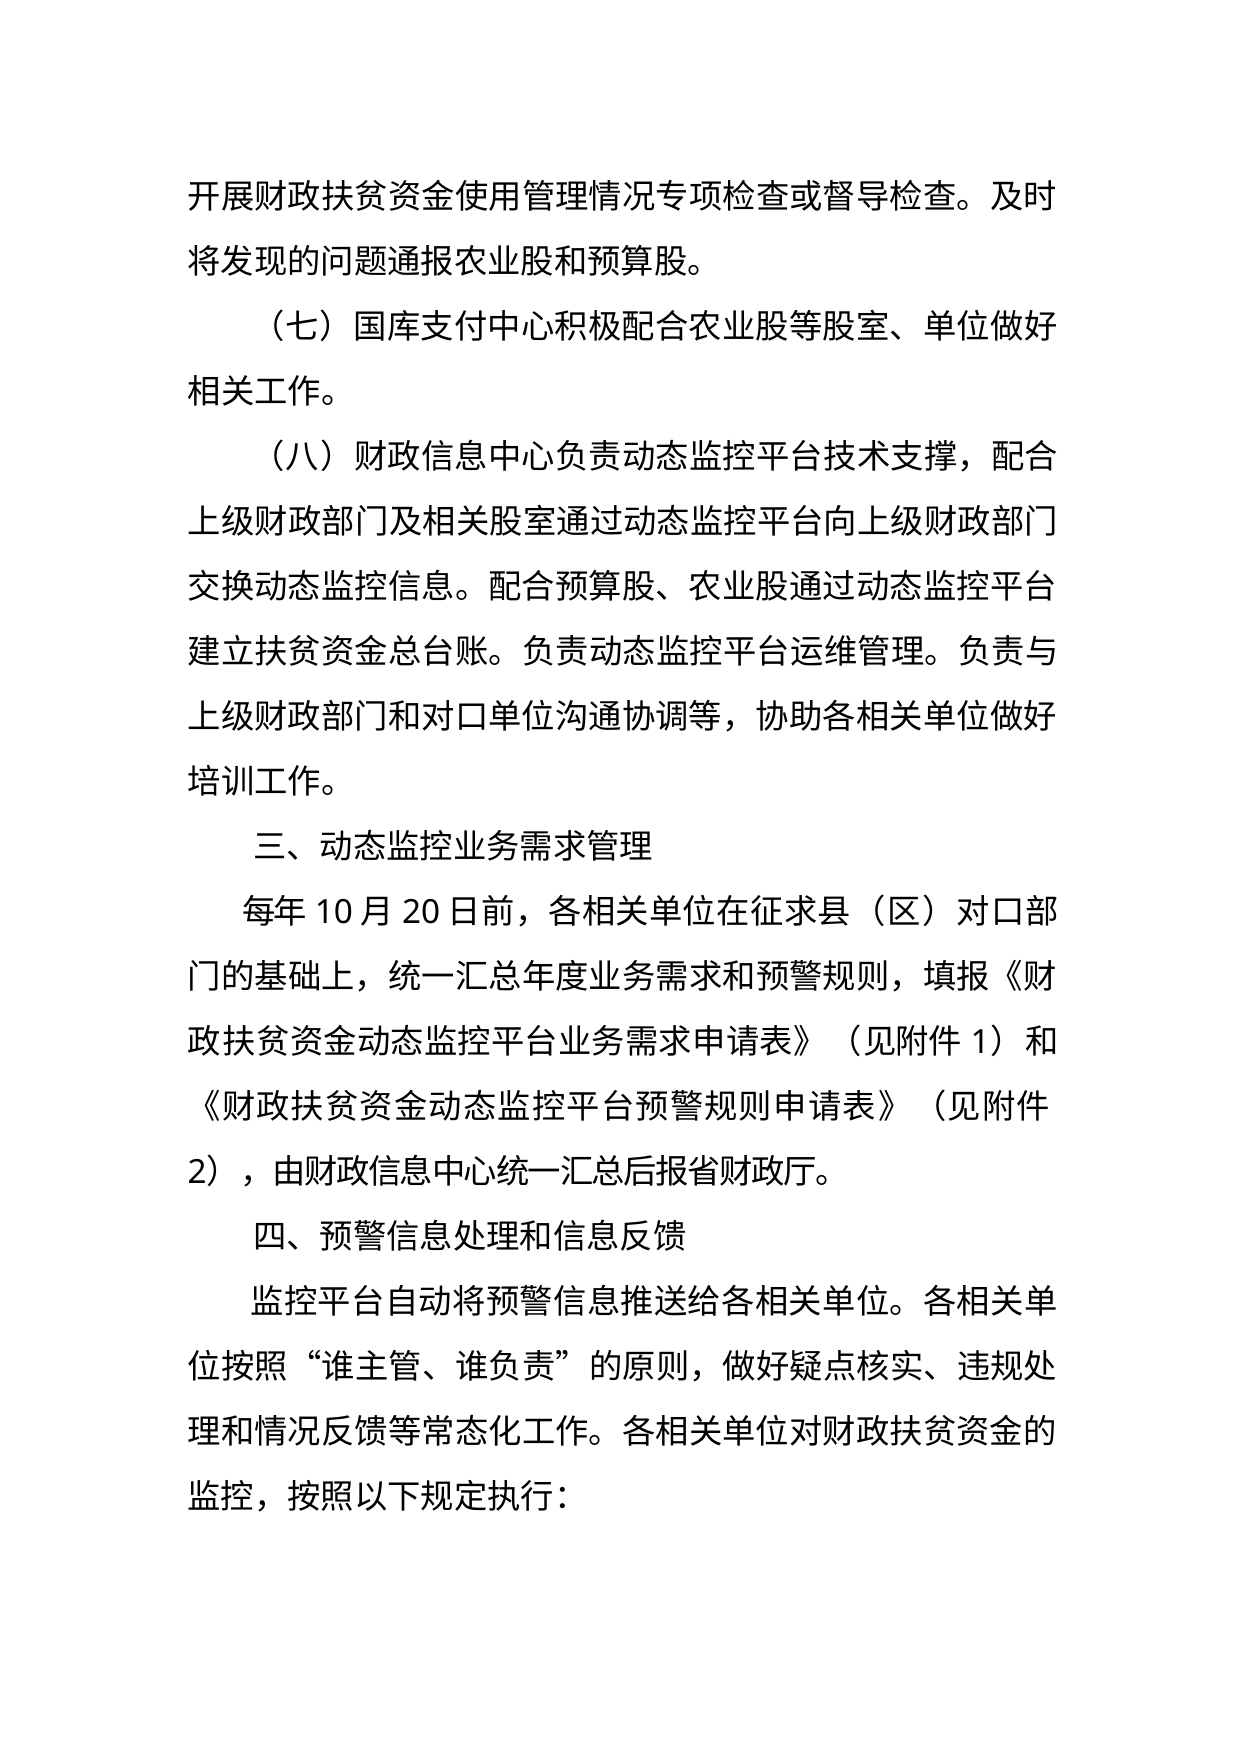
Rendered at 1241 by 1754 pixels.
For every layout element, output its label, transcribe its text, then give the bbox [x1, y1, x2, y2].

text （七）国库支付中心积极配合农业股等股室、单位做好相关工作。 [187, 292, 1059, 422]
text （八）财政信息中心负责动态监控平台技术支撑，配合上级财政部门及相关股室通过动态监控平台向上级财政部门交换动态监控信息。配合预算股、农业股通过动态监控平台建立扶贫资金总台账。负责动态监控平台运维管理。负责与上级财政部门和对口单位沟通协调等，协助各相关单位做好培训工作。 [187, 422, 1059, 812]
text 监控平台自动将预警信息推送给各相关单位。各相关单位按照“谁主管、谁负责”的原则，做好疑点核实、违规处理和情况反馈等常态化工作。各相关单位对财政扶贫资金的监控，按照以下规定执行： [187, 1267, 1059, 1527]
text 三、动态监控业务需求管理 [187, 812, 1059, 877]
text 四、预警信息处理和信息反馈 [187, 1202, 1059, 1267]
text 每年10月 20日前，各相关单位在征求县（区）对口部门的基础上，统一汇总年度业务需求和预警规则，填报《财政扶贫资金动态监控平台业务需求申请表》（见附件 1）和《财政扶贫资金动态监控平台预警规则申请表》（见附件 2），由财政信息中心统一汇总后报省财政厅。 [187, 877, 1059, 1202]
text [187, 162, 1059, 292]
